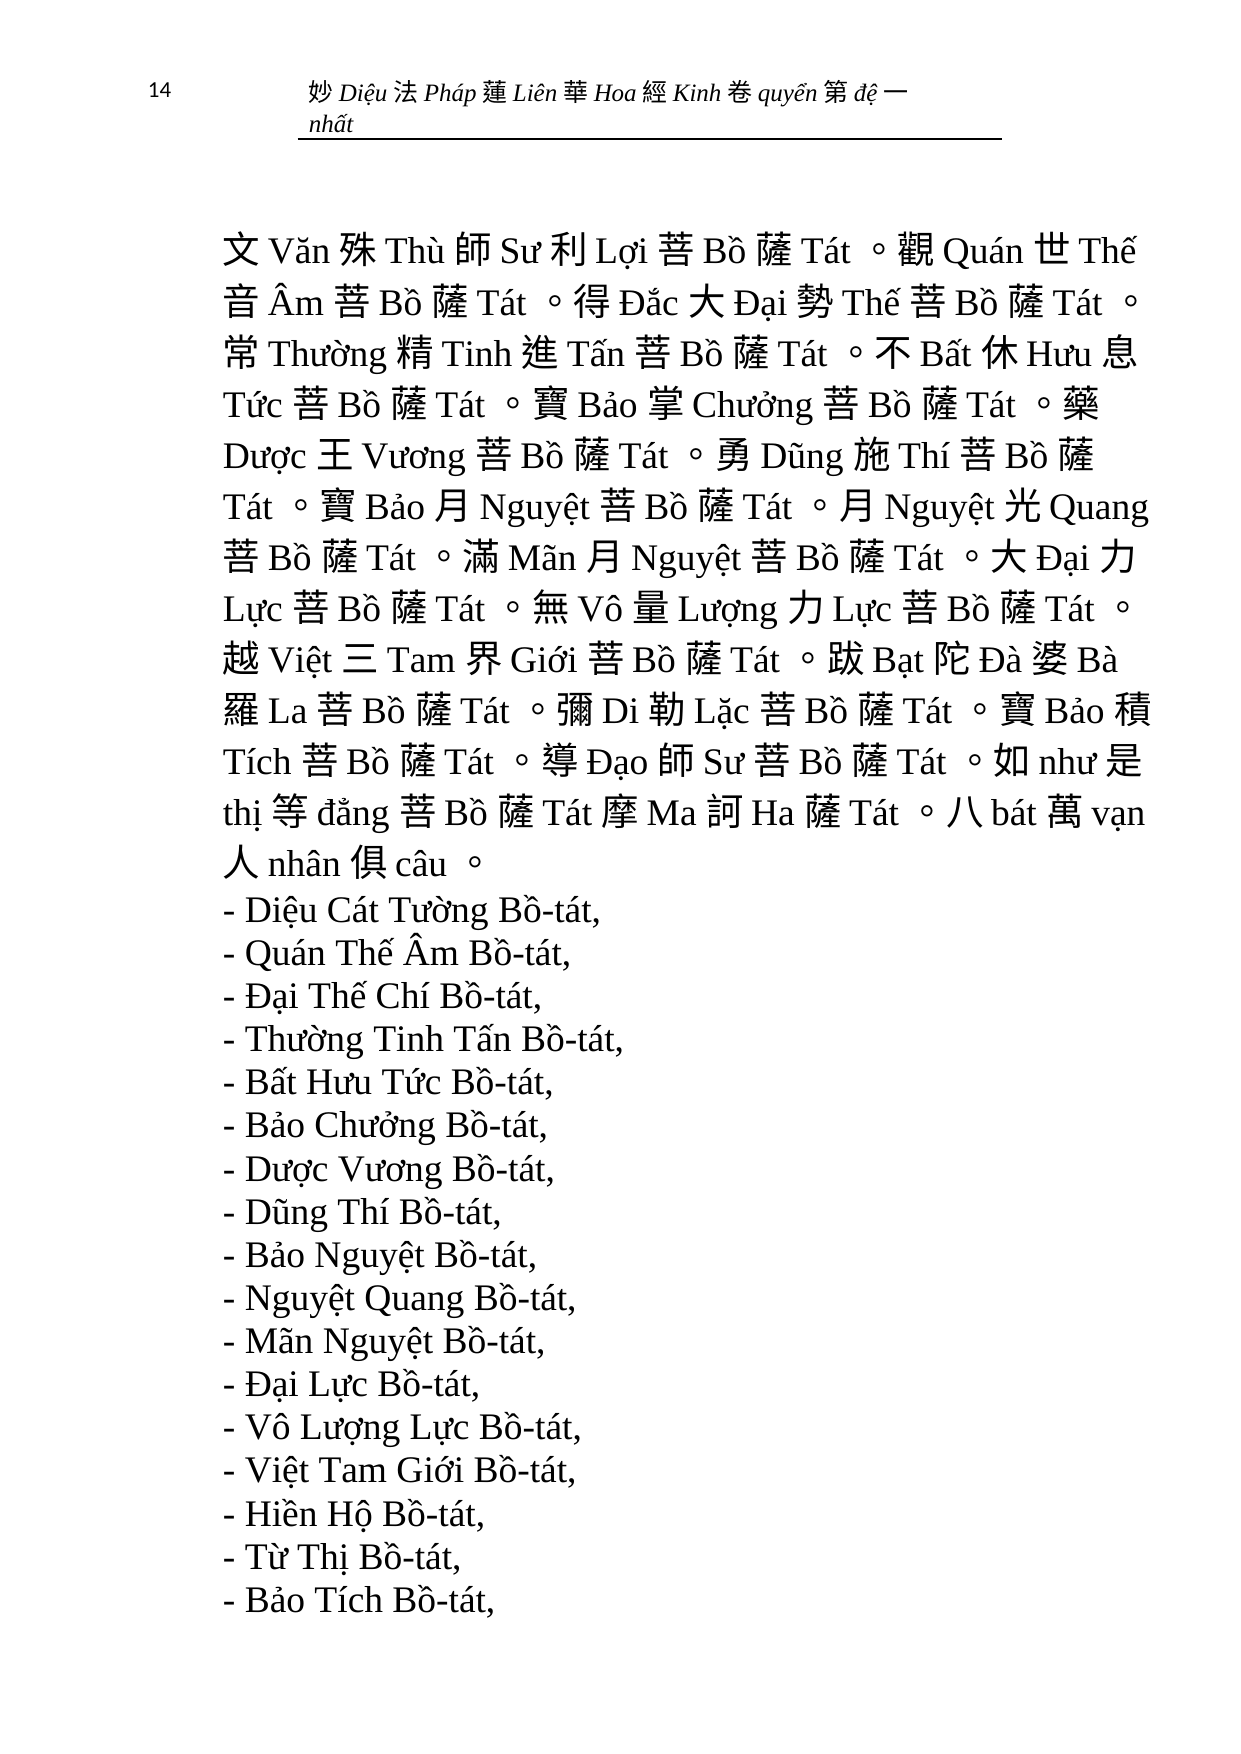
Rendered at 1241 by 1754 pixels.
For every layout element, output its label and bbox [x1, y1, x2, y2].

list [185, 181, 1152, 1620]
